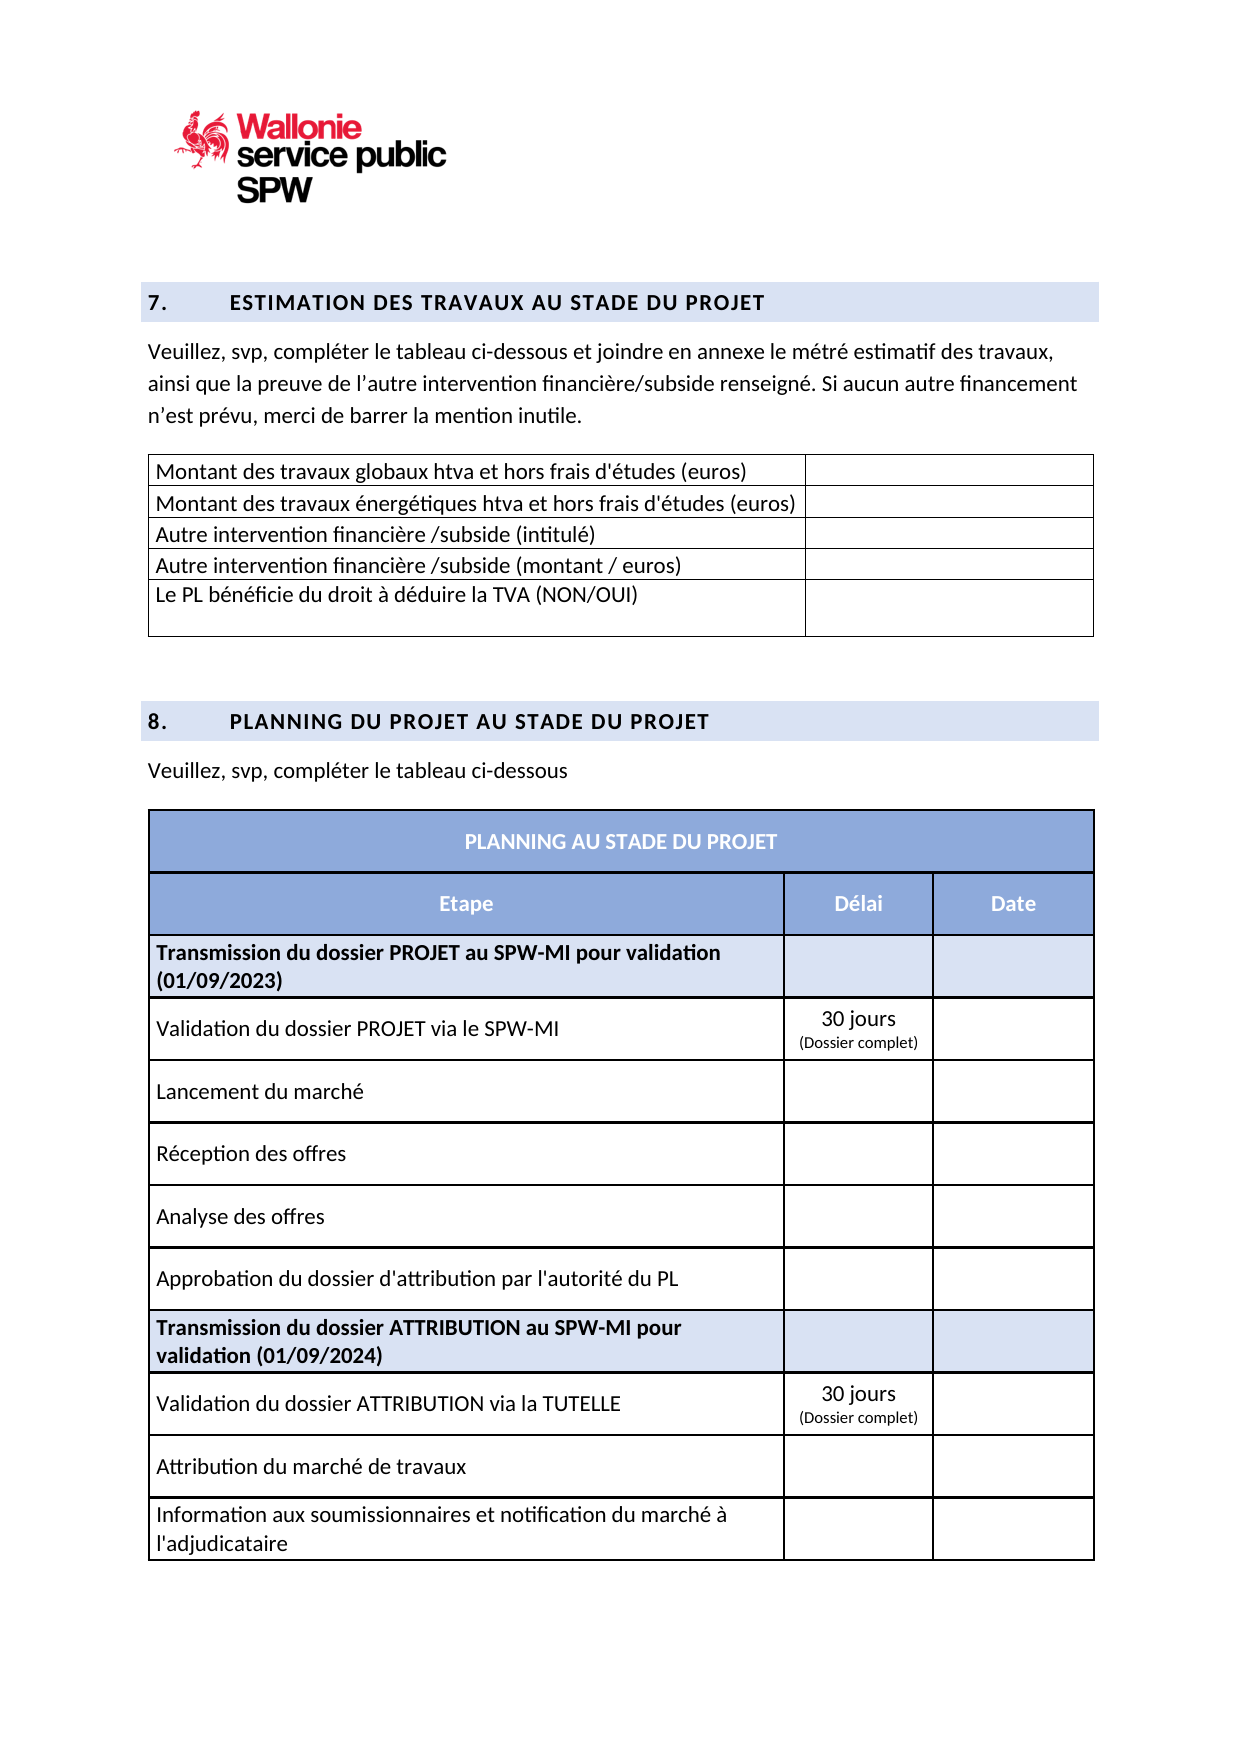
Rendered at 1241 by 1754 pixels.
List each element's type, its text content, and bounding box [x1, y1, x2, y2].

table_cell [785, 1061, 932, 1121]
text Veuillez, svp, compléter le tableau ci-dessous et joindre en annexe le métré estimatif des travaux, ainsi que la preuve de l’autre intervention financière/subside renseigné. Si aucun autre financement n’est prévu, merci de barrer la mention inutile. [148, 337, 1093, 429]
table_cell Analyse des offres [150, 1186, 783, 1246]
table_cell Information aux soumissionnaires et notification du marché à l'adjudicataire [150, 1499, 783, 1559]
table_cell [934, 1311, 1093, 1371]
table_header Montant des travaux globaux htva et hors frais d'études (euros) [149, 455, 805, 485]
table_cell 30 jours (Dossier complet) [785, 1374, 932, 1434]
table_cell [934, 1499, 1093, 1559]
subtitle ESTIMATION DES TRAVAUX AU STADE Du PROJET [148, 288, 1093, 316]
table_cell Transmission du dossier ATTRIBUTION au SPW-MI pour validation (01/09/2024) [150, 1311, 783, 1371]
table_cell Date [934, 874, 1093, 934]
table_cell Réception des offres [150, 1124, 783, 1184]
table_cell Lancement du marché [150, 1061, 783, 1121]
table_cell Autre intervention financière /subside (intitulé) [149, 518, 805, 548]
table_cell Etape [150, 874, 783, 934]
table_cell [934, 1186, 1093, 1246]
table_cell Validation du dossier ATTRIBUTION via la TUTELLE [150, 1374, 783, 1434]
table_cell [785, 1249, 932, 1309]
table_cell [806, 549, 1093, 579]
table_cell [806, 486, 1093, 517]
table_cell [934, 1061, 1093, 1121]
table_header [806, 455, 1093, 485]
table_cell [785, 1124, 932, 1184]
picture [147, 84, 473, 229]
table_cell [934, 1249, 1093, 1309]
subtitle PLANNING DU PROJET AU STADE Du PROJET [148, 707, 1093, 735]
table_header PLANNING AU STADE DU PROJET [150, 811, 1093, 871]
table_cell Approbation du dossier d'attribution par l'autorité du PL [150, 1249, 783, 1309]
table_cell [806, 580, 1093, 636]
table_cell [934, 999, 1093, 1059]
table_cell 30 jours (Dossier complet) [785, 999, 932, 1059]
table_cell [785, 1499, 932, 1559]
table_cell [934, 1374, 1093, 1434]
table_cell Validation du dossier PROJET via le SPW-MI [150, 999, 783, 1059]
table_cell [785, 1436, 932, 1496]
table_cell [934, 1124, 1093, 1184]
table_cell [785, 936, 932, 996]
text Veuillez, svp, compléter le tableau ci-dessous [148, 756, 1093, 784]
table_cell Délai [785, 874, 932, 934]
table_cell [934, 1436, 1093, 1496]
table_cell [934, 936, 1093, 996]
table_cell Montant des travaux énergétiques htva et hors frais d'études (euros) [149, 486, 805, 517]
table_cell [785, 1311, 932, 1371]
table_cell Le PL bénéficie du droit à déduire la TVA (NON/OUI) [149, 580, 805, 636]
table_cell Autre intervention financière /subside (montant / euros) [149, 549, 805, 579]
table_cell [785, 1186, 932, 1246]
table_cell Attribution du marché de travaux [150, 1436, 783, 1496]
table_cell Transmission du dossier PROJET au SPW-MI pour validation (01/09/2023) [150, 936, 783, 996]
table_cell [806, 518, 1093, 548]
